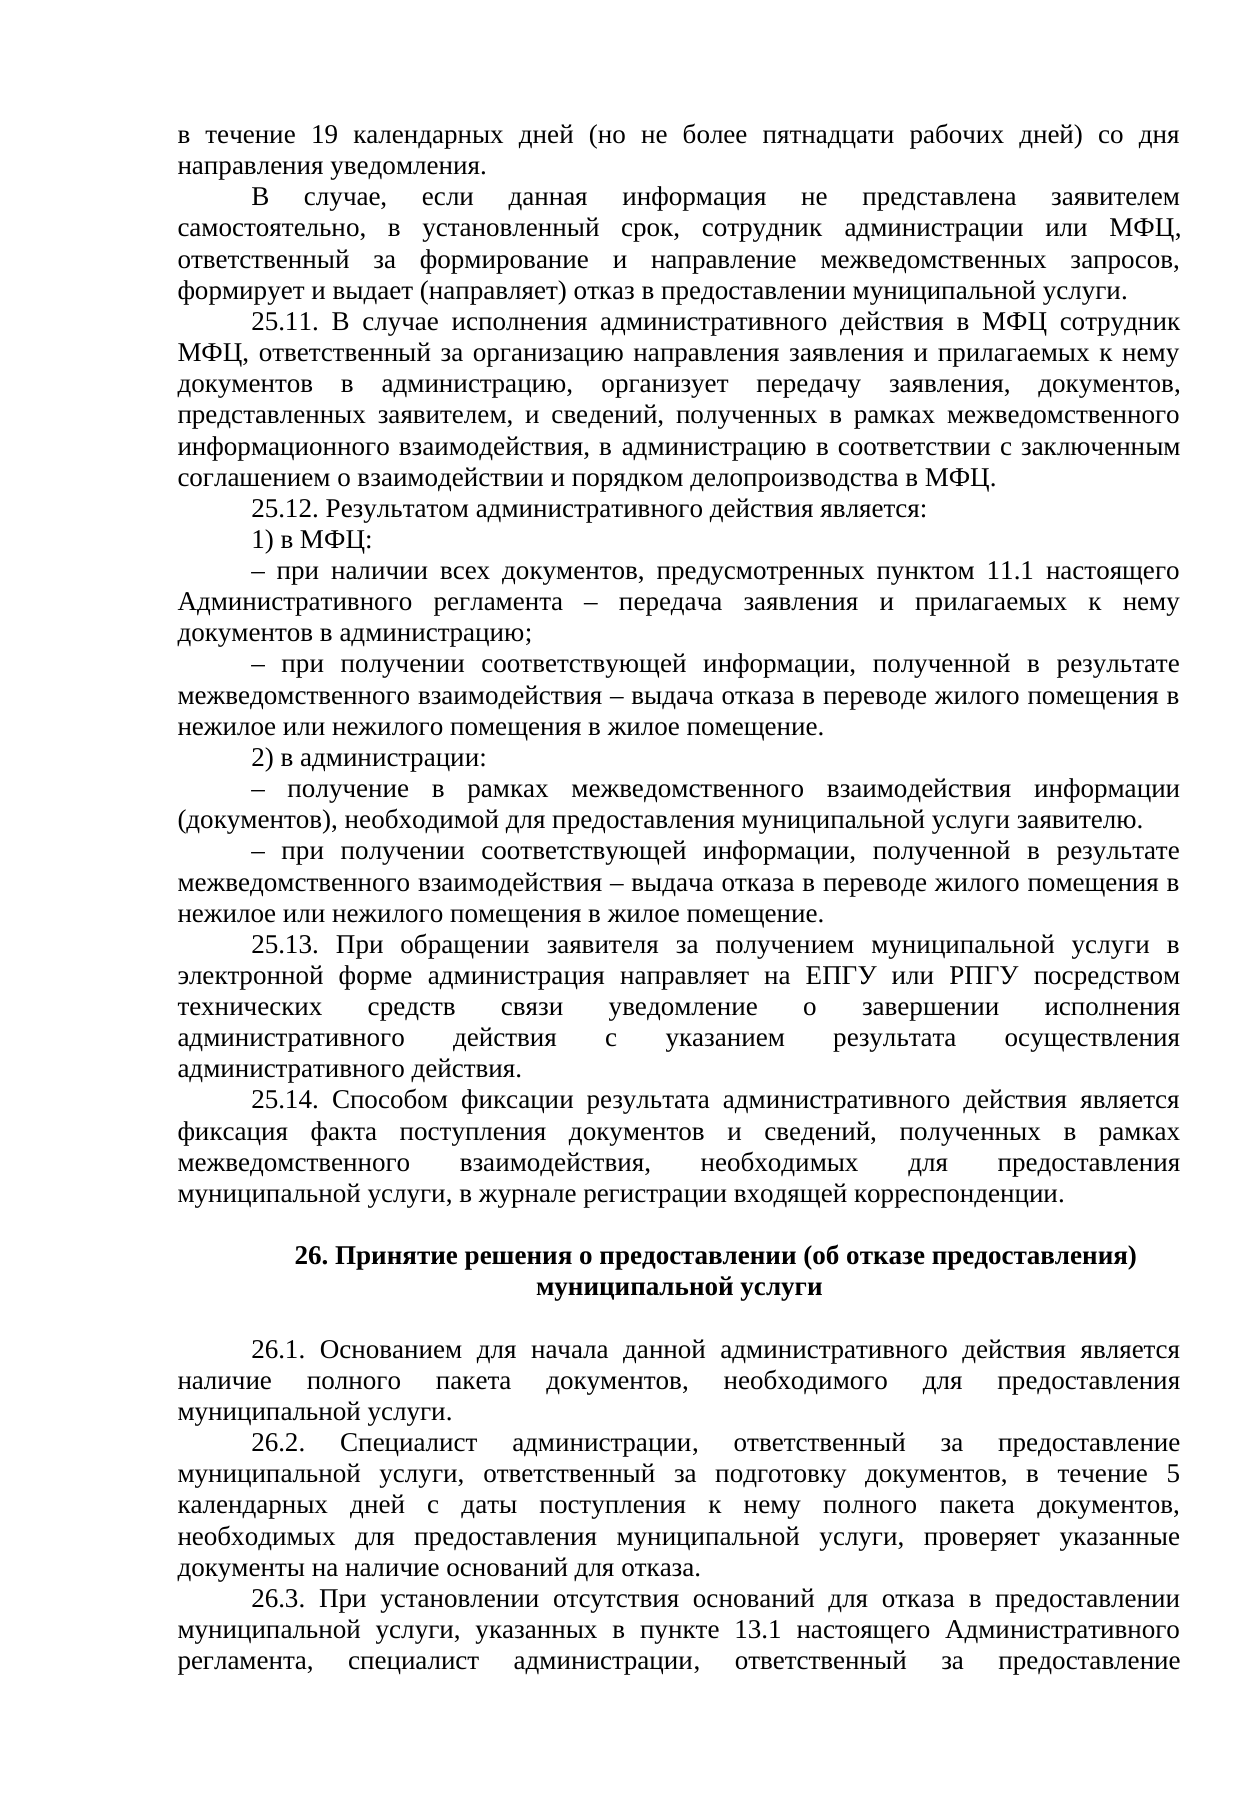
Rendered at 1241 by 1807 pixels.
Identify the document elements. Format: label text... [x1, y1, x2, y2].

text 25.13. При обращении заявителя за получением муниципальной услуги в электронной форме администрация направляет на ЕПГУ или РПГУ посредством технических средств связи уведомление о завершении исполнения административного действия с указанием результата осуществления административного действия. [177, 928, 1181, 1084]
text 25.11. В случае исполнения административного действия в МФЦ сотрудник МФЦ, ответственный за организацию направления заявления и прилагаемых к нему документов в администрацию, организует передачу заявления, документов, представленных заявителем, и сведений, полученных в рамках межведомственного информационного взаимодействия, в администрацию в соответствии с заключенным соглашением о взаимодействии и порядком делопроизводства в МФЦ. [177, 305, 1181, 492]
text 25.14. Способом фиксации результата административного действия является фиксация факта поступления документов и сведений, полученных в рамках межведомственного взаимодействия, необходимых для предоставления муниципальной услуги, в журнале регистрации входящей корреспонденции. [177, 1084, 1181, 1208]
text – при наличии всех документов, предусмотренных пунктом 11.1 настоящего Административного регламента – передача заявления и прилагаемых к нему документов в администрацию; [177, 554, 1181, 648]
text 26.2. Специалист администрации, ответственный за предоставление муниципальной услуги, ответственный за подготовку документов, в течение 5 календарных дней с даты поступления к нему полного пакета документов, необходимых для предоставления муниципальной услуги, проверяет указанные документы на наличие оснований для отказа. [177, 1426, 1181, 1582]
text – при получении соответствующей информации, полученной в результате межведомственного взаимодействия – выдача отказа в переводе жилого помещения в нежилое или нежилого помещения в жилое помещение. [177, 834, 1181, 928]
text 1) в МФЦ: [177, 523, 1181, 554]
text – получение в рамках межведомственного взаимодействия информации (документов), необходимой для предоставления муниципальной услуги заявителю. [177, 772, 1181, 834]
text – при получении соответствующей информации, полученной в результате межведомственного взаимодействия – выдача отказа в переводе жилого помещения в нежилое или нежилого помещения в жилое помещение. [177, 648, 1181, 741]
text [177, 1582, 1181, 1675]
text 26. Принятие решения о предоставлении (об отказе предоставления) муниципальной услуги [177, 1239, 1181, 1302]
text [177, 118, 1181, 180]
text В случае, если данная информация не представлена заявителем самостоятельно, в установленный срок, сотрудник администрации или МФЦ, ответственный за формирование и направление межведомственных запросов, формирует и выдает (направляет) отказ в предоставлении муниципальной услуги. [177, 180, 1181, 305]
text 25.12. Результатом административного действия является: [177, 492, 1181, 523]
text 2) в администрации: [177, 741, 1181, 772]
text 26.1. Основанием для начала данной административного действия является наличие полного пакета документов, необходимого для предоставления муниципальной услуги. [177, 1333, 1181, 1426]
